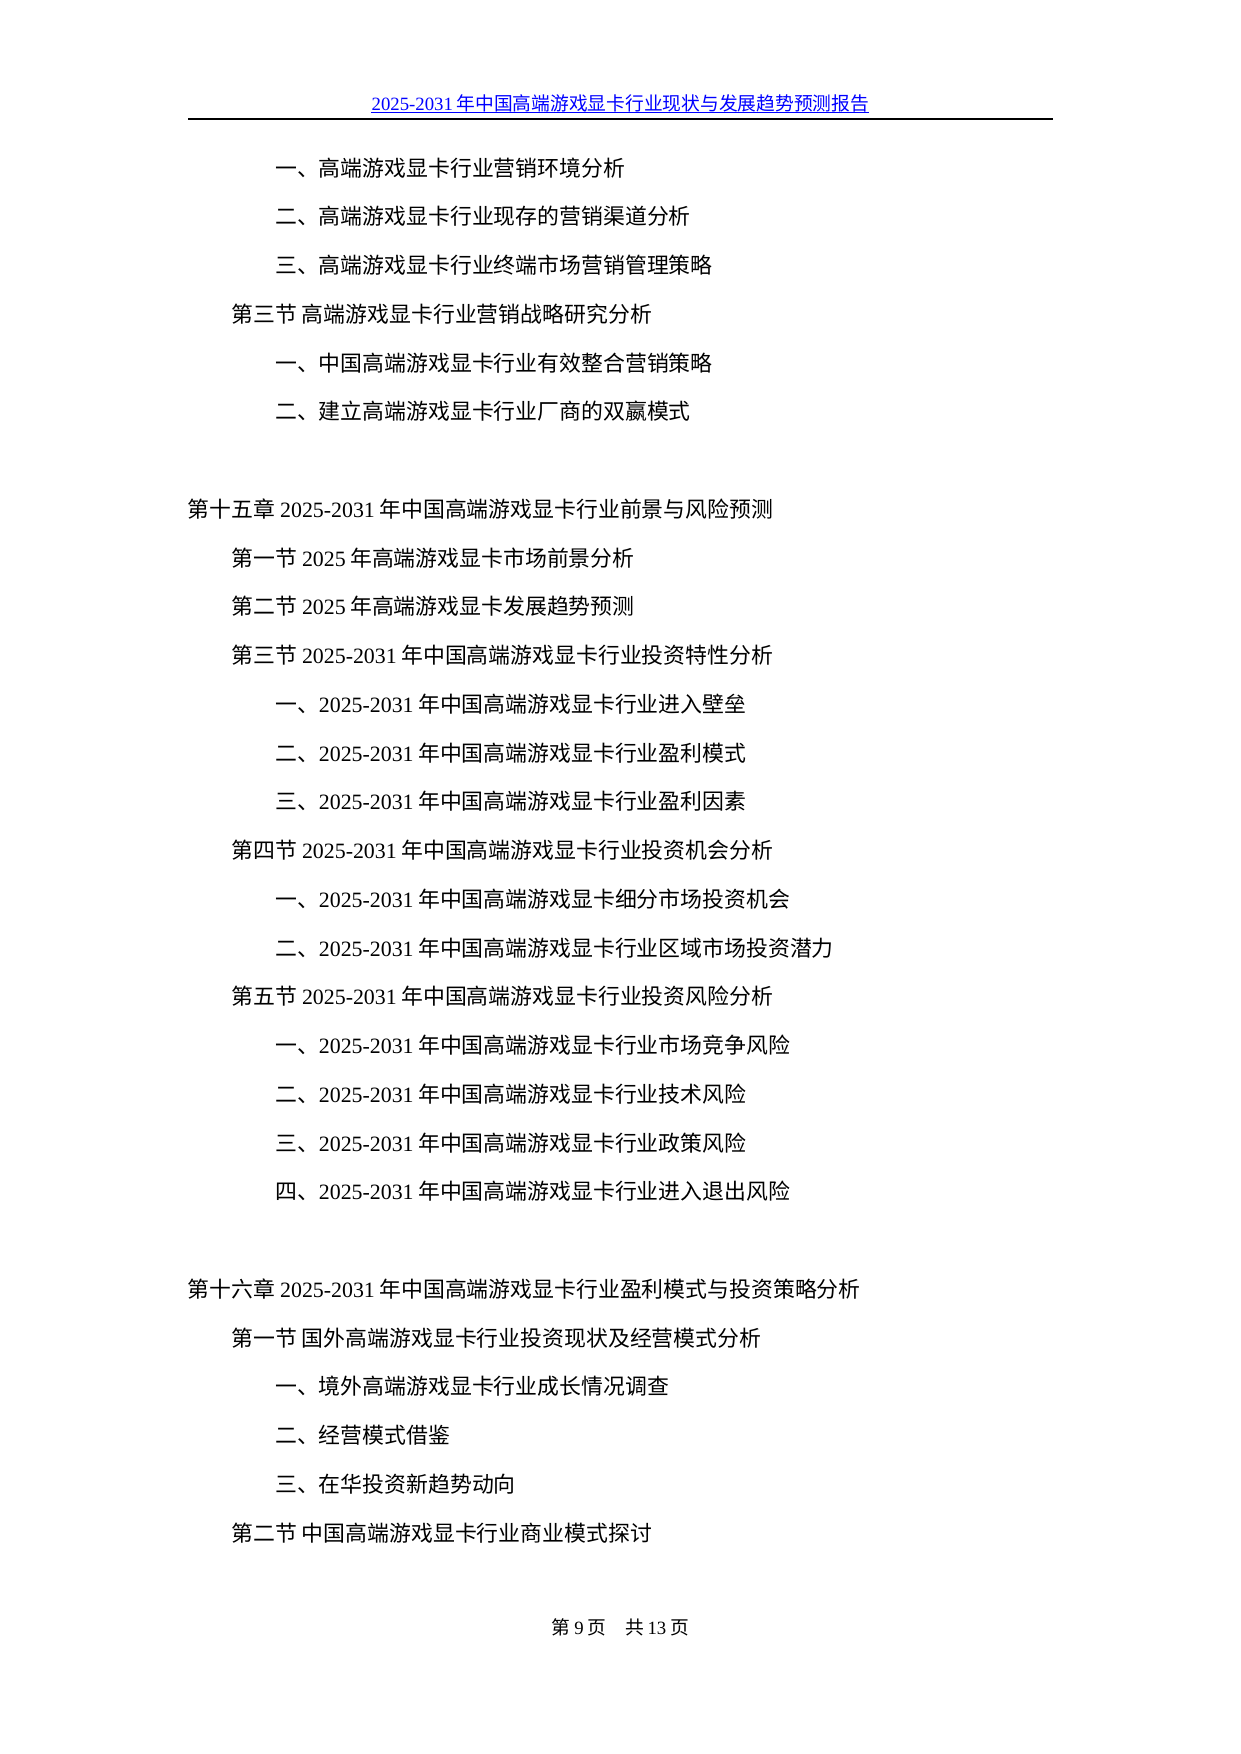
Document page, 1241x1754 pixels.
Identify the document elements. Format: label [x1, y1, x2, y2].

text [187, 150, 1053, 1548]
